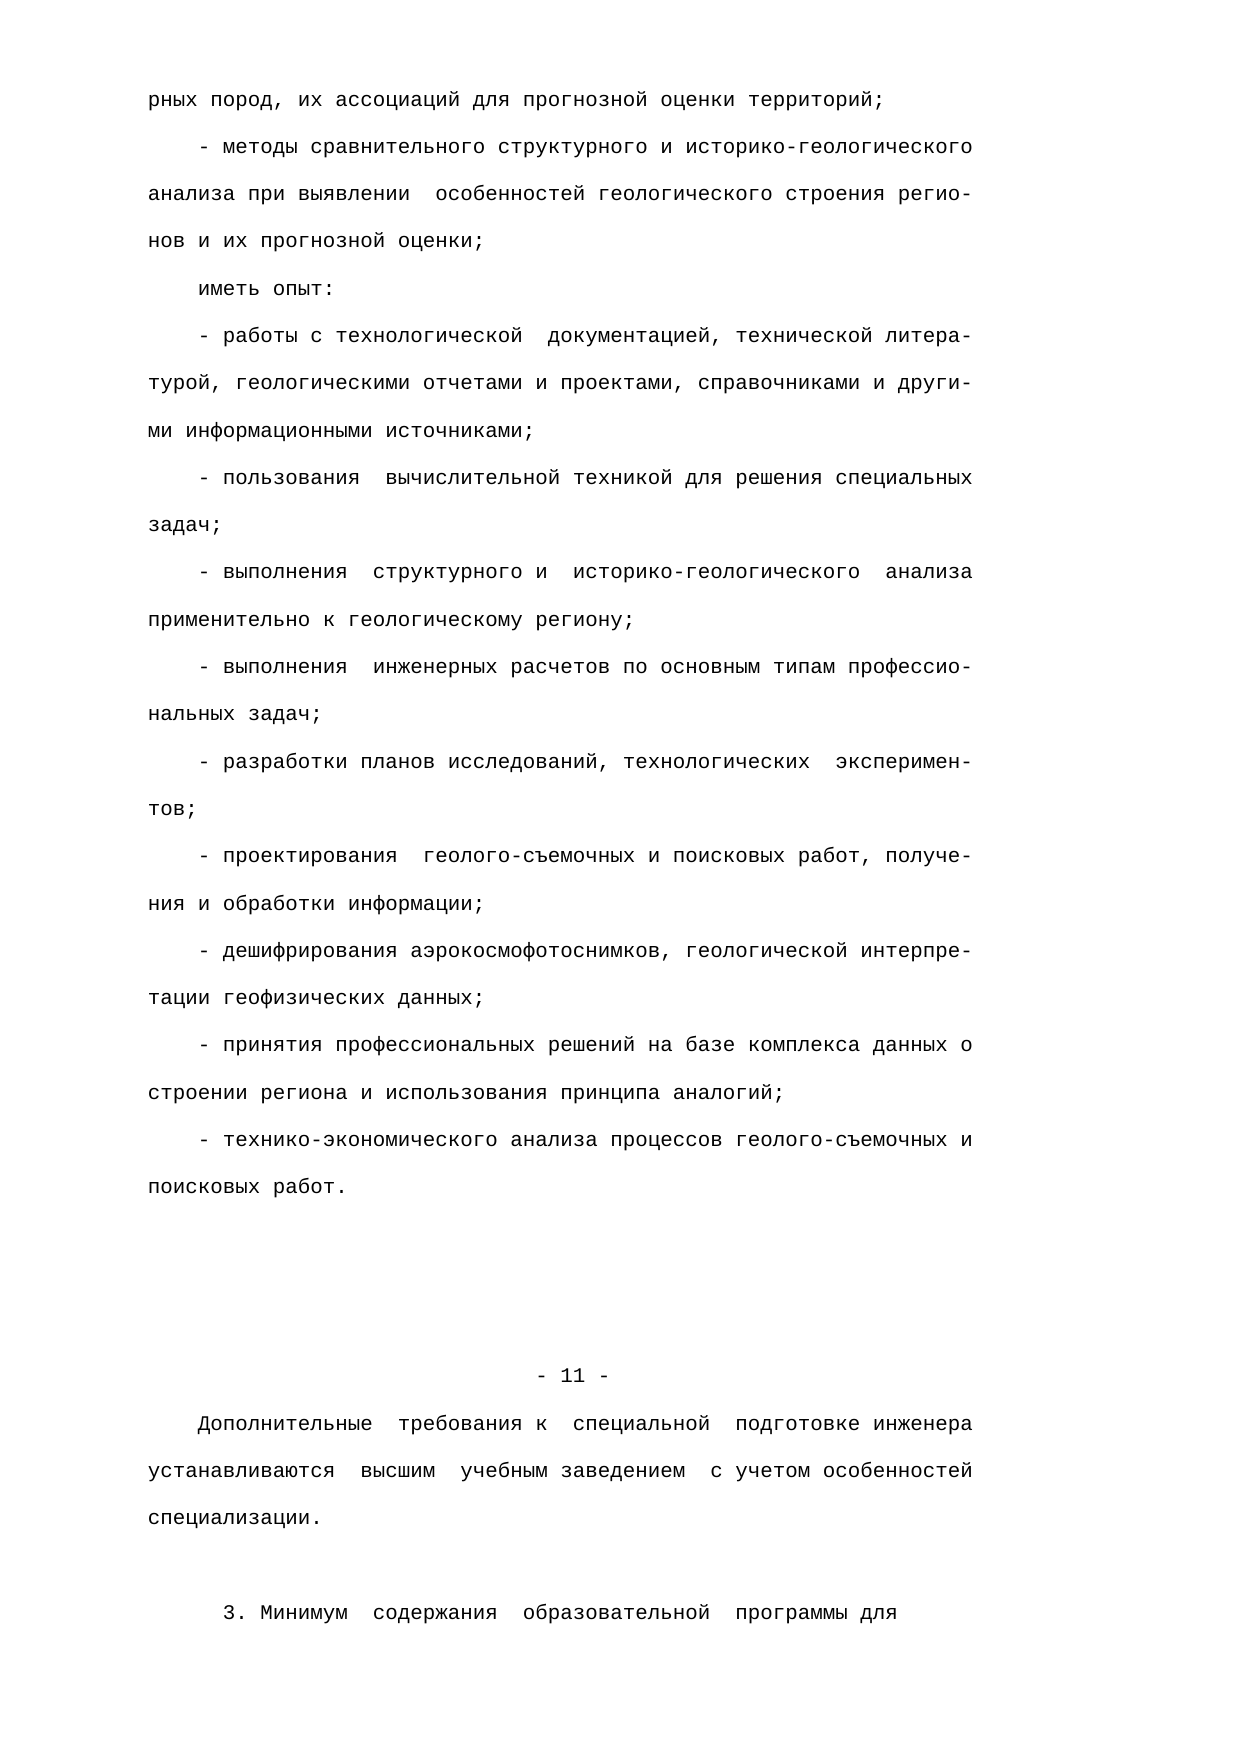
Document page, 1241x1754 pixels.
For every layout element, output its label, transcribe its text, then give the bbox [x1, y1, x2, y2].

text анализа при выявлении особенностей геологического строения регио- [148, 183, 1152, 207]
text - разработки планов исследований, технологических эксперимен- [148, 751, 1152, 774]
text - выполнения структурного и историко-геологического анализа [148, 562, 1152, 585]
text - работы с технологической документацией, технической литера- [148, 325, 1152, 349]
text поисковых работ. [148, 1176, 1152, 1200]
text строении региона и использования принципа аналогий; [148, 1082, 1152, 1105]
text - выполнения инженерных расчетов по основным типам профессио- [148, 656, 1152, 680]
text - дешифрирования аэрокосмофотоснимков, геологической интерпре- [148, 940, 1152, 963]
text устанавливаются высшим учебным заведением с учетом особенностей [148, 1460, 1152, 1484]
text турой, геологическими отчетами и проектами, справочниками и други- [148, 372, 1152, 396]
text задач; [148, 514, 1152, 538]
text ми информационными источниками; [148, 420, 1152, 443]
text специализации. [148, 1507, 1152, 1531]
text нов и их прогнозной оценки; [148, 231, 1152, 254]
text - проектирования геолого-съемочных и поисковых работ, получе- [148, 845, 1152, 869]
text Дополнительные требования к специальной подготовке инженера [148, 1413, 1152, 1436]
text - технико-экономического анализа процессов геолого-съемочных и [148, 1129, 1152, 1153]
text рных пород, их ассоциаций для прогнозной оценки территорий; [148, 89, 1152, 112]
text тации геофизических данных; [148, 987, 1152, 1011]
text - методы сравнительного структурного и историко-геологического [148, 136, 1152, 159]
text 3. Минимум содержания образовательной программы для [148, 1602, 1152, 1626]
text нальных задач; [148, 703, 1152, 727]
text - 11 - [148, 1366, 1152, 1389]
text тов; [148, 798, 1152, 822]
text применительно к геологическому региону; [148, 609, 1152, 632]
text иметь опыт: [148, 278, 1152, 301]
text - принятия профессиональных решений на базе комплекса данных о [148, 1034, 1152, 1058]
text - пользования вычислительной техникой для решения специальных [148, 467, 1152, 491]
text ния и обработки информации; [148, 893, 1152, 916]
